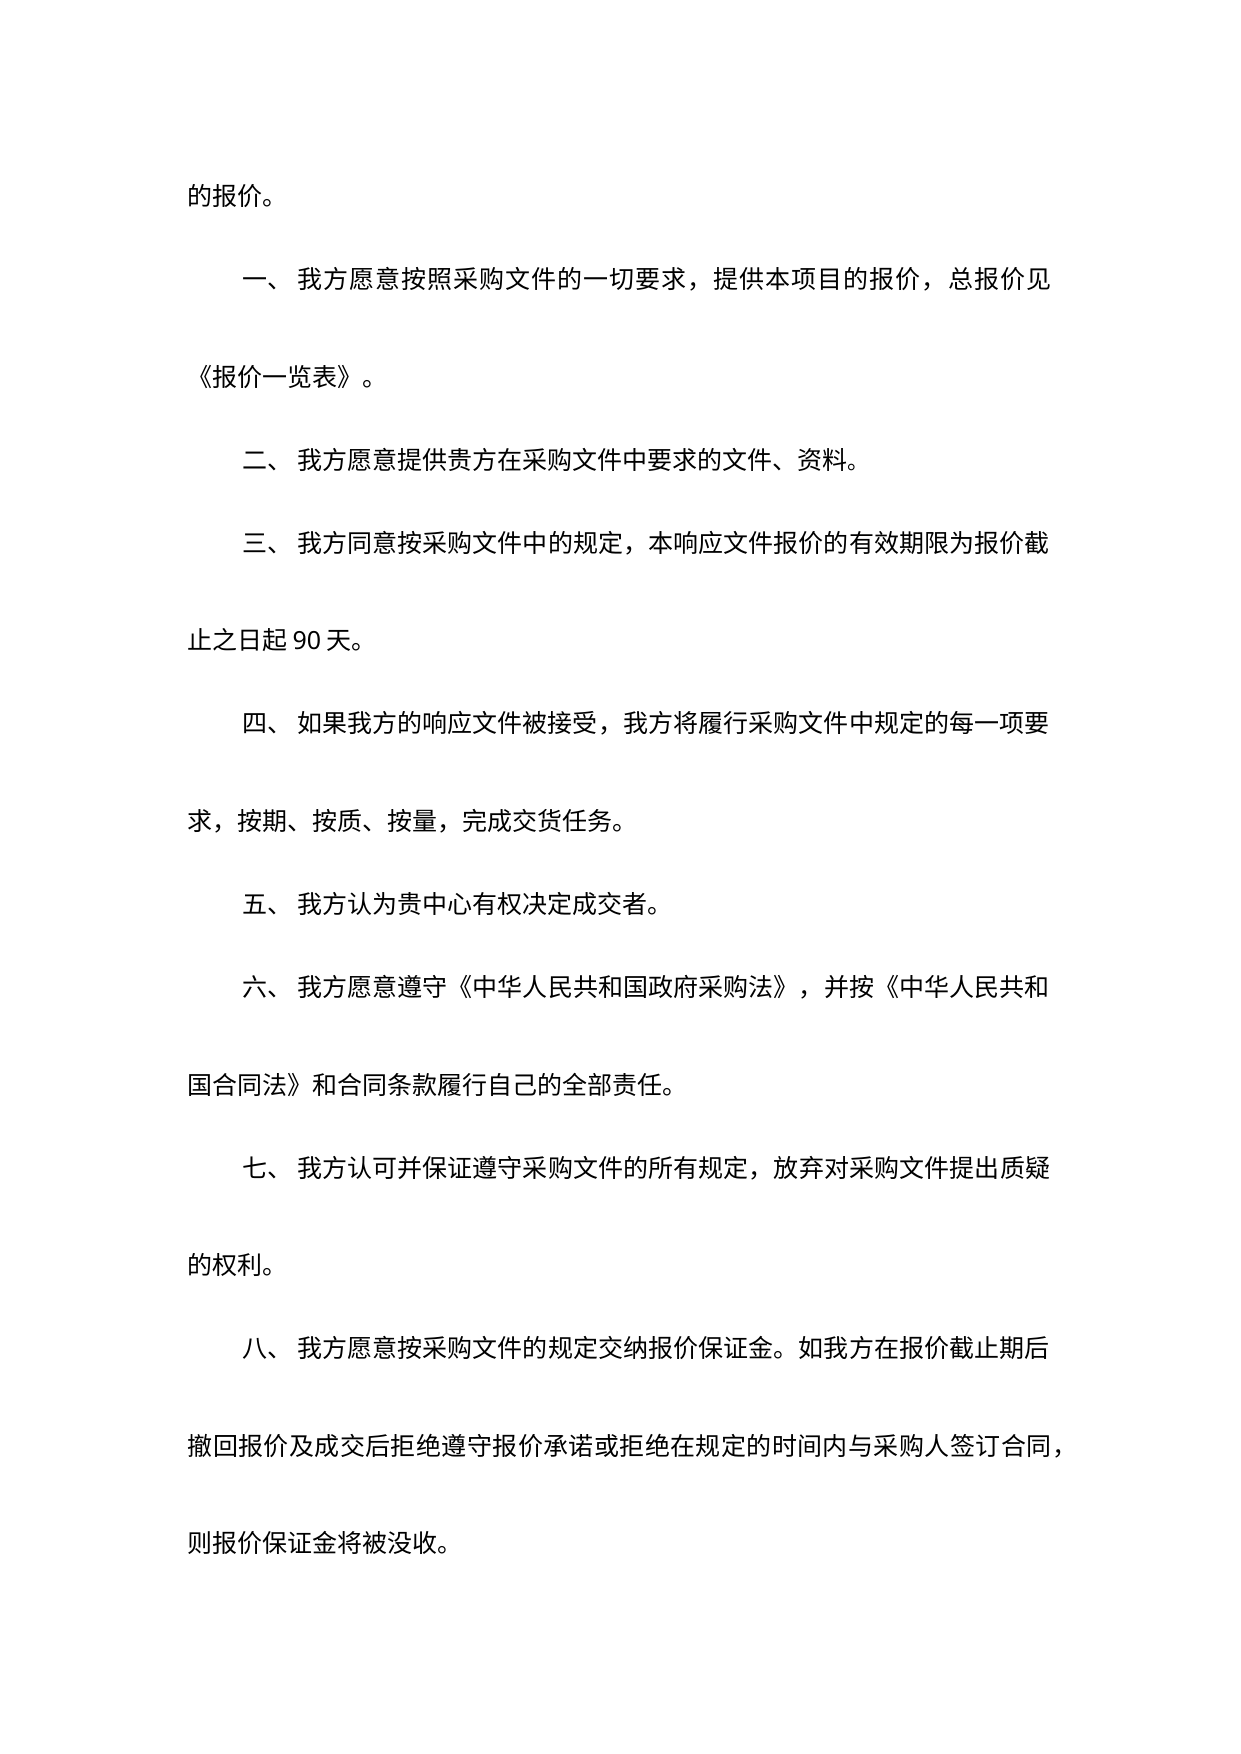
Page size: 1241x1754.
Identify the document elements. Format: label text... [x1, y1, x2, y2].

list 我方愿意提供贵方在采购文件中要求的文件、资料。 [187, 426, 1053, 491]
list 我方认为贵中心有权决定成交者。 [187, 870, 1053, 935]
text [187, 162, 1053, 227]
list 我方愿意遵守《中华人民共和国政府采购法》，并按《中华人民共和国合同法》和合同条款履行自己的全部责任。 [187, 953, 1053, 1116]
list 如果我方的响应文件被接受，我方将履行采购文件中规定的每一项要求，按期、按质、按量，完成交货任务。 [187, 689, 1053, 852]
list 我方愿意按采购文件的规定交纳报价保证金。如我方在报价截止期后撤回报价及成交后拒绝遵守报价承诺或拒绝在规定的时间内与采购人签订合同，则报价保证金将被没收。 [187, 1314, 1053, 1574]
list 我方同意按采购文件中的规定，本响应文件报价的有效期限为报价截止之日起90天。 [187, 509, 1053, 671]
list 我方愿意按照采购文件的一切要求，提供本项目的报价，总报价见《报价一览表》。 [187, 245, 1053, 408]
list 我方认可并保证遵守采购文件的所有规定，放弃对采购文件提出质疑的权利。 [187, 1134, 1053, 1296]
